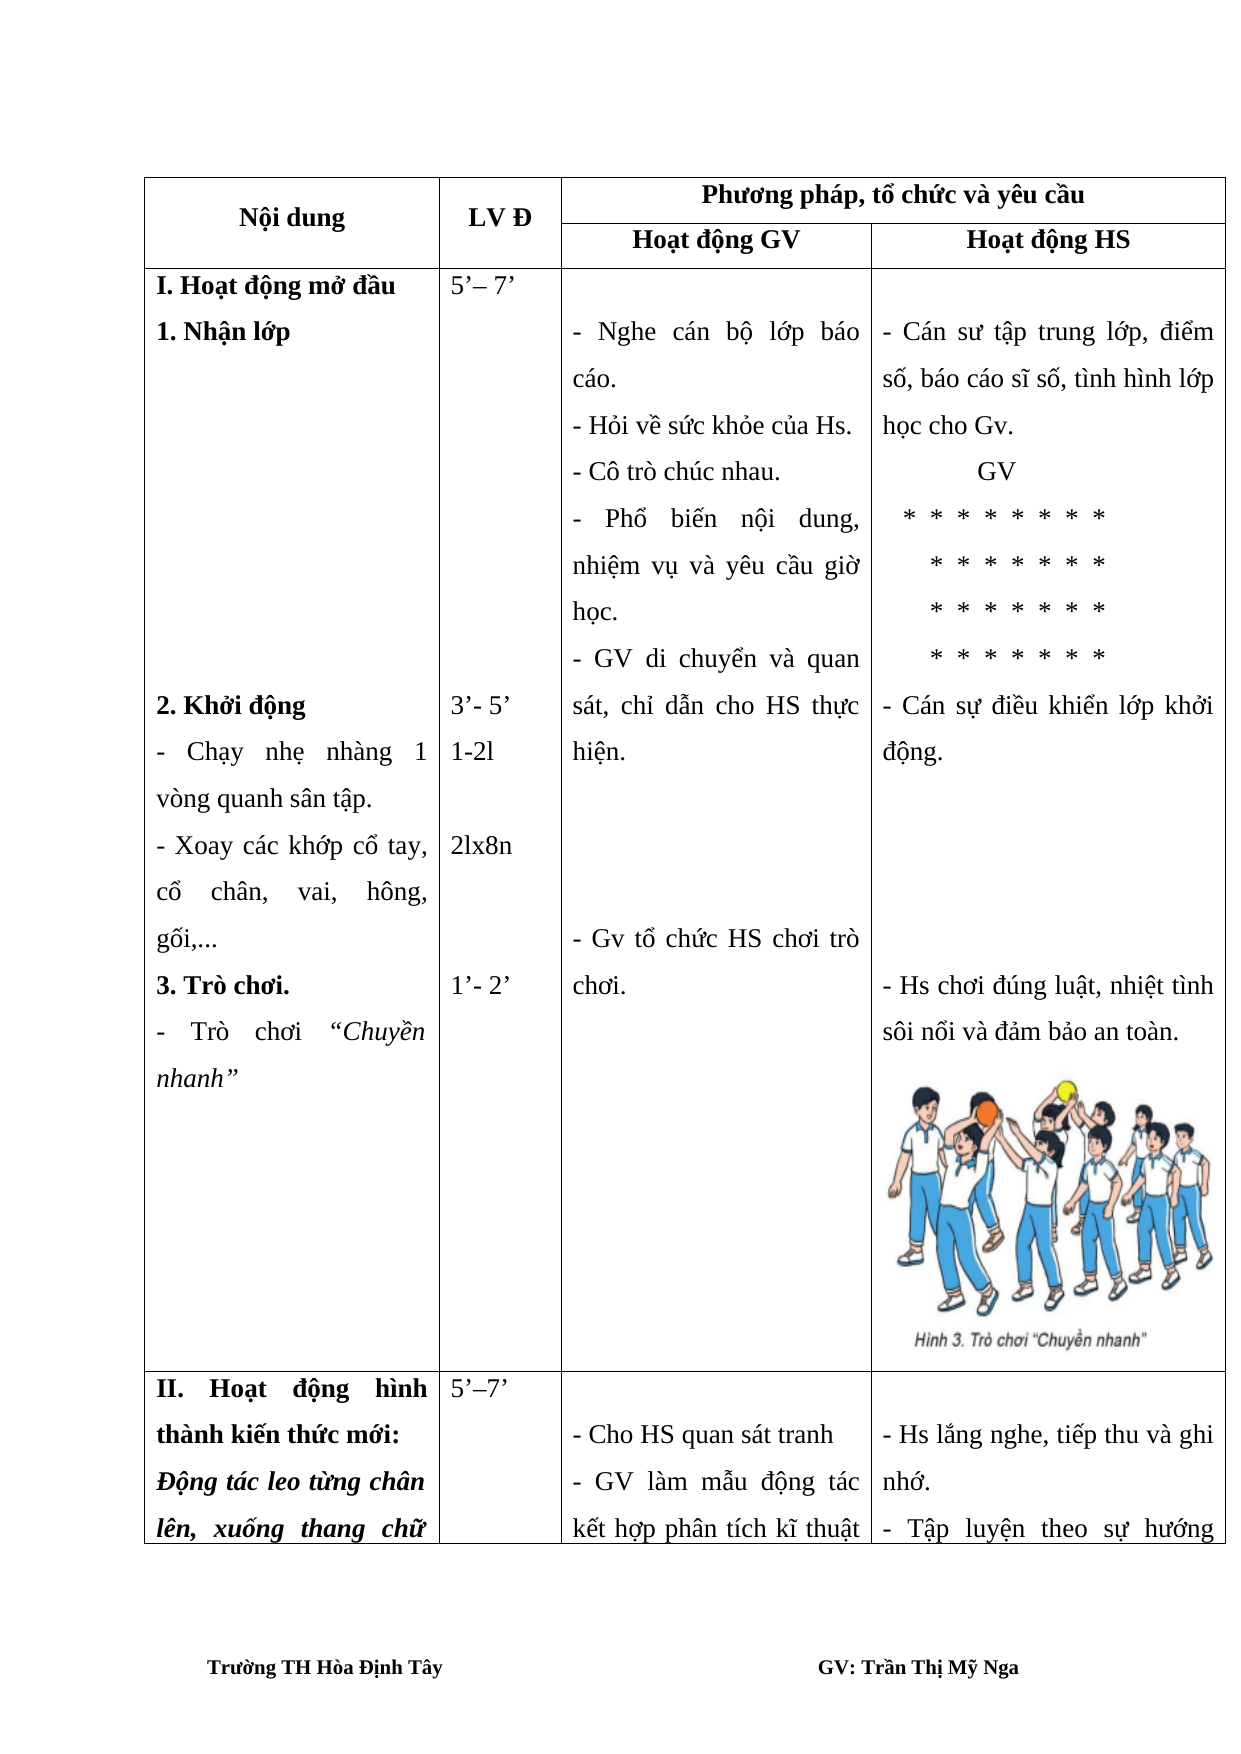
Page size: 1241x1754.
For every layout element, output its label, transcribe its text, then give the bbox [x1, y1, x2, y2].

table_header Nội dung [145, 178, 439, 268]
table_cell - Nghe cán bộ lớp báo cáo. - Hỏi về sức khỏe của Hs. - Cô trò chúc nhau. - Phổ biến nội dung, nhiệm vụ và yêu cầu giờ học. - GV di chuyển và quan sát, chỉ dẫn cho HS thực hiện. - Gv tổ chức HS chơi trò chơi. [562, 269, 871, 1371]
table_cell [562, 1372, 871, 1543]
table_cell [145, 1372, 439, 1543]
table_header LV Đ [440, 178, 561, 268]
table_cell - Cán sư tập trung lớp, điểm số, báo cáo sĩ số, tình hình lớp học cho Gv. GV * * * * * * * * * * * * * * * * * * * * * * * * * * * * * - Cán sự điều khiển lớp khởi động. - Hs chơi đúng luật, nhiệt tình sôi nổi và đảm bảo an toàn. [872, 269, 1225, 1371]
table_cell Hoạt động HS [872, 224, 1225, 268]
table_cell I. Hoạt động mở đầu 1. Nhận lớp 2. Khởi động - Chạy nhẹ nhàng 1 vòng quanh sân tập. - Xoay các khớp cổ tay, cổ chân, vai, hông, gối,... 3. Trò chơi. - Trò chơi “Chuyền nhanh” [145, 269, 439, 1371]
table_header Phương pháp, tổ chức và yêu cầu [562, 178, 1225, 222]
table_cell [872, 1372, 1225, 1543]
table_cell Hoạt động GV [562, 224, 871, 268]
picture [882, 1062, 1215, 1358]
table_cell 5’– 7’ 3’- 5’ 1-2l 2lx8n 1’- 2’ [440, 269, 561, 1371]
table_cell 5’–7’ [440, 1372, 561, 1543]
